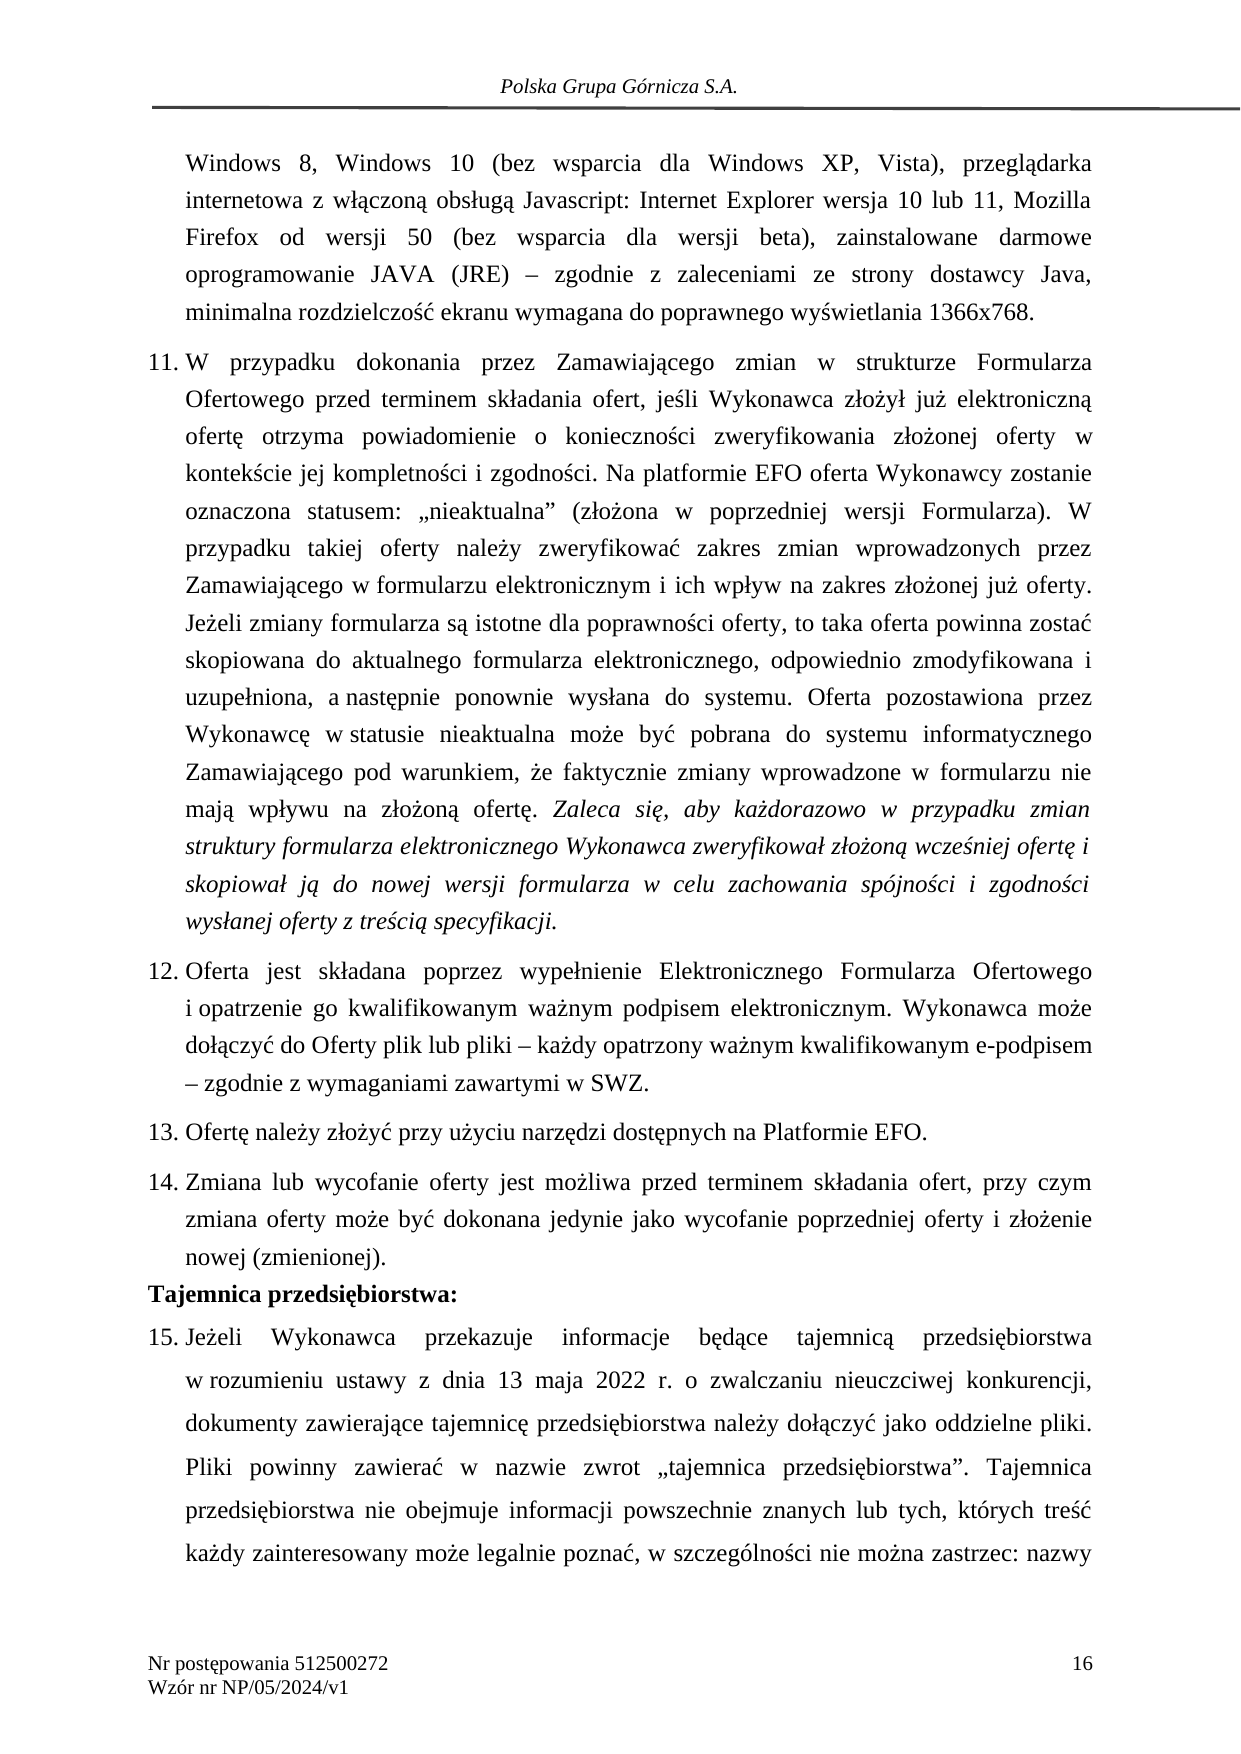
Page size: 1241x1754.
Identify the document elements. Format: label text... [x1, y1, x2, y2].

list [148, 1322, 1093, 1567]
list Oferta jest składana poprzez wypełnienie Elektronicznego Formularza Ofertowego i opatrzenie go kwalifikowanym ważnym podpisem elektronicznym. Wykonawca może dołączyć do Oferty plik lub pliki – każdy opatrzony ważnym kwalifikowanym e-podpisem – zgodnie z wymaganiami zawartymi w SWZ. [148, 956, 1093, 1096]
list W przypadku dokonania przez Zamawiającego zmian w strukturze Formularza Ofertowego przed terminem składania ofert, jeśli Wykonawca złożył już elektroniczną ofertę otrzyma powiadomienie o konieczności zweryfikowania złożonej oferty w kontekście jej kompletności i zgodności. Na platformie EFO oferta Wykonawcy zostanie oznaczona statusem: „nieaktualna” (złożona w poprzedniej wersji Formularza). W przypadku takiej oferty należy zweryfikować zakres zmian wprowadzonych przez Zamawiającego w formularzu elektronicznym i ich wpływ na zakres złożonej już oferty. Jeżeli zmiany formularza są istotne dla poprawności oferty, to taka oferta powinna zostać skopiowana do aktualnego formularza elektronicznego, odpowiednio zmodyfikowana i uzupełniona, a następnie ponownie wysłana do systemu. Oferta pozostawiona przez Wykonawcę w statusie nieaktualna może być pobrana do systemu informatycznego Zamawiającego pod warunkiem, że faktycznie zmiany wprowadzone w formularzu nie mają wpływu na złożoną ofertę. Zaleca się, aby każdorazowo w przypadku zmian struktury formularza elektronicznego Wykonawca zweryfikował złożoną wcześniej ofertę i skopiował ją do nowej wersji formularza w celu zachowania spójności i zgodności wysłanej oferty z treścią specyfikacji. [148, 347, 1093, 935]
list Ofertę należy złożyć przy użyciu narzędzi dostępnych na Platformie EFO. [148, 1117, 1093, 1146]
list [148, 148, 1093, 326]
text Tajemnica przedsiębiorstwa: [148, 1279, 1093, 1308]
list Zmiana lub wycofanie oferty jest możliwa przed terminem składania ofert, przy czym zmiana oferty może być dokonana jedynie jako wycofanie poprzedniej oferty i złożenie nowej (zmienionej). [148, 1167, 1093, 1271]
